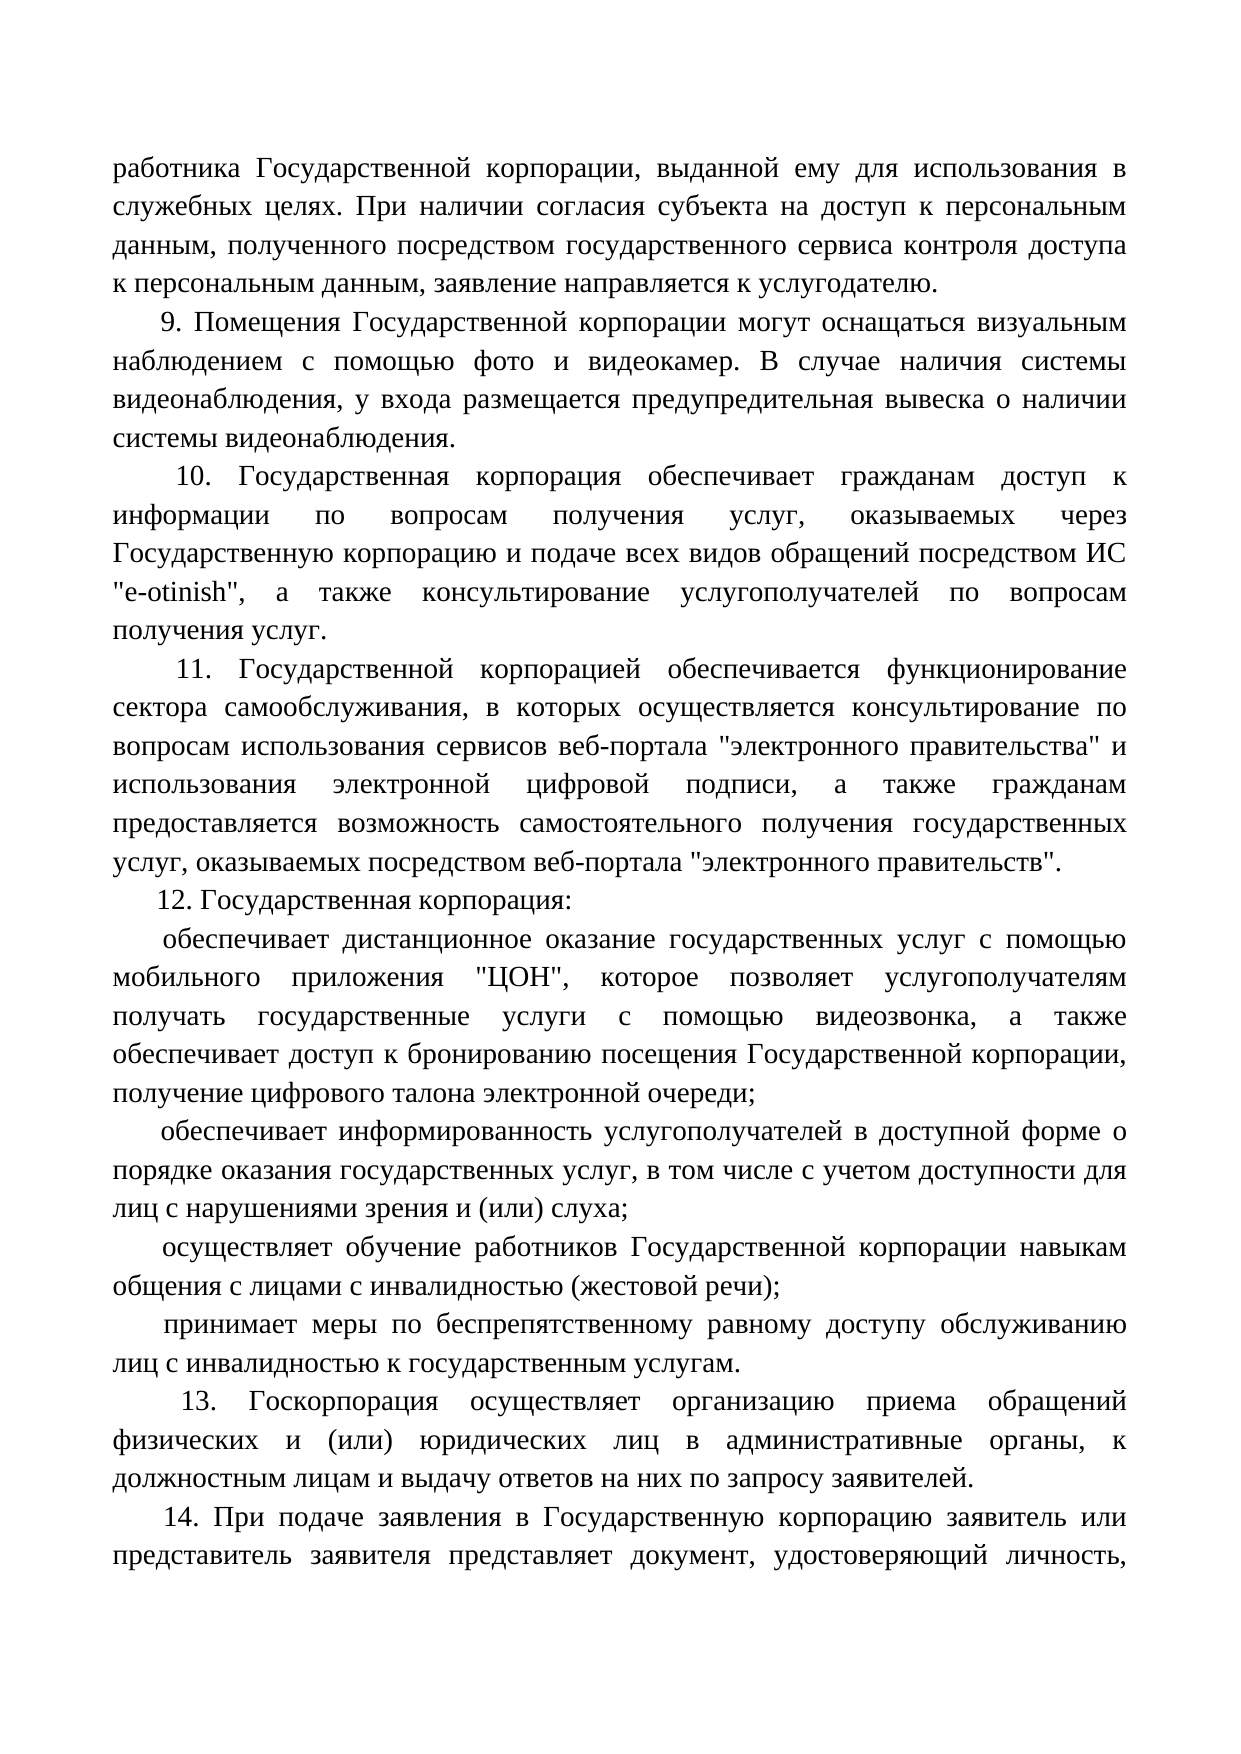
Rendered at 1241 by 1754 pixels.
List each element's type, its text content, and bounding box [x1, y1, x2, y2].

text 12. Государственная корпорация: [112, 882, 1128, 916]
text обеспечивает информированность услугополучателей в доступной форме о порядке оказания государственных услуг, в том числе с учетом доступности для лиц с нарушениями зрения и (или) слуха; [112, 1113, 1128, 1224]
text 13. Госкорпорация осуществляет организацию приема обращений физических и (или) юридических лиц в административные органы, к должностным лицам и выдачу ответов на них по запросу заявителей. [112, 1383, 1128, 1494]
text обеспечивает дистанционное оказание государственных услуг с помощью мобильного приложения "ЦОН", которое позволяет услугополучателям получать государственные услуги с помощью видеозвонка, а также обеспечивает доступ к бронированию посещения Государственной корпорации, получение цифрового талона электронной очереди; [112, 921, 1128, 1108]
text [112, 150, 1128, 299]
text 9. Помещения Государственной корпорации могут оснащаться визуальным наблюдением с помощью фото и видеокамер. В случае наличия системы видеонаблюдения, у входа размещается предупредительная вывеска о наличии системы видеонаблюдения. [112, 304, 1128, 453]
text 10. Государственная корпорация обеспечивает гражданам доступ к информации по вопросам получения услуг, оказываемых через Государственную корпорацию и подаче всех видов обращений посредством ИС "е-otinish", а также консультирование услугополучателей по вопросам получения услуг. [112, 458, 1128, 646]
text 11. Государственной корпорацией обеспечивается функционирование сектора самообслуживания, в которых осуществляется консультирование по вопросам использования сервисов веб-портала "электронного правительства" и использования электронной цифровой подписи, а также гражданам предоставляется возможность самостоятельного получения государственных услуг, оказываемых посредством веб-портала "электронного правительств". [112, 651, 1128, 877]
text осуществляет обучение работников Государственной корпорации навыкам общения с лицами с инвалидностью (жестовой речи); [112, 1229, 1128, 1301]
text принимает меры по беспрепятственному равному доступу обслуживанию лиц с инвалидностью к государственным услугам. [112, 1306, 1128, 1378]
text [112, 1499, 1128, 1571]
